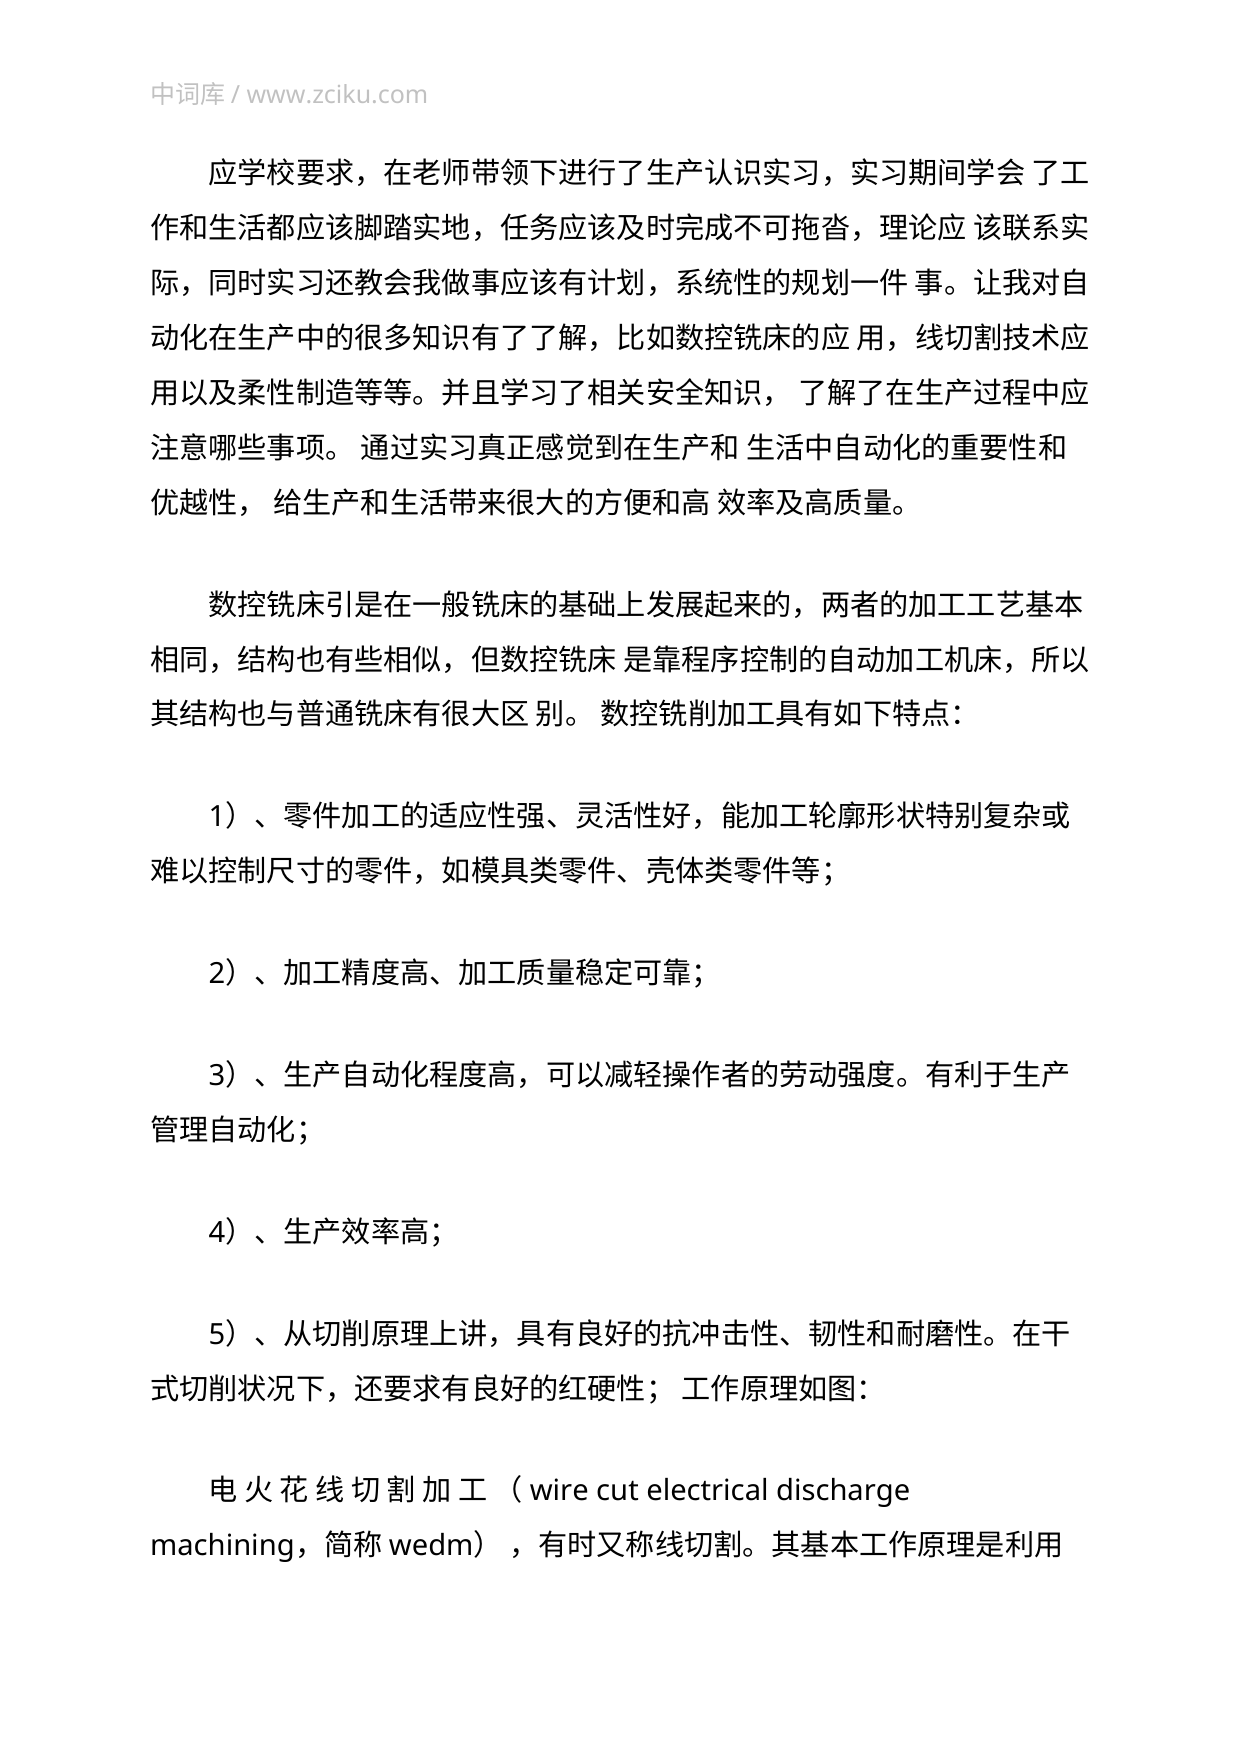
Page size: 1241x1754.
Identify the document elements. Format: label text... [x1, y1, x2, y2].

text 应学校要求，在老师带领下进行了生产认识实习，实习期间学会 了工作和生活都应该脚踏实地，任务应该及时完成不可拖沓，理论应 该联系实际，同时实习还教会我做事应该有计划，系统性的规划一件 事。让我对自动化在生产中的很多知识有了了解，比如数控铣床的应 用，线切割技术应用以及柔性制造等等。并且学习了相关安全知识， 了解了在生产过程中应注意哪些事项。 通过实习真正感觉到在生产和 生活中自动化的重要性和优越性， 给生产和生活带来很大的方便和高 效率及高质量。 [150, 150, 1090, 522]
text 2）、加工精度高、加工质量稳定可靠； [150, 949, 1090, 992]
text 数控铣床引是在一般铣床的基础上发展起来的，两者的加工工艺基本相同，结构也有些相似，但数控铣床 是靠程序控制的自动加工机床，所以其结构也与普通铣床有很大区 别。 数控铣削加工具有如下特点： [150, 581, 1090, 733]
text 1）、零件加工的适应性强、灵活性好，能加工轮廓形状特别复杂或 难以控制尺寸的零件，如模具类零件、壳体类零件等； [150, 793, 1090, 890]
text 4）、生产效率高； [150, 1208, 1090, 1251]
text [150, 1467, 1090, 1564]
text 5）、从切削原理上讲，具有良好的抗冲击性、韧性和耐磨性。在干 式切削状况下，还要求有良好的红硬性； 工作原理如图： [150, 1310, 1090, 1407]
text 3）、生产自动化程度高，可以减轻操作者的劳动强度。有利于生产 管理自动化； [150, 1051, 1090, 1149]
